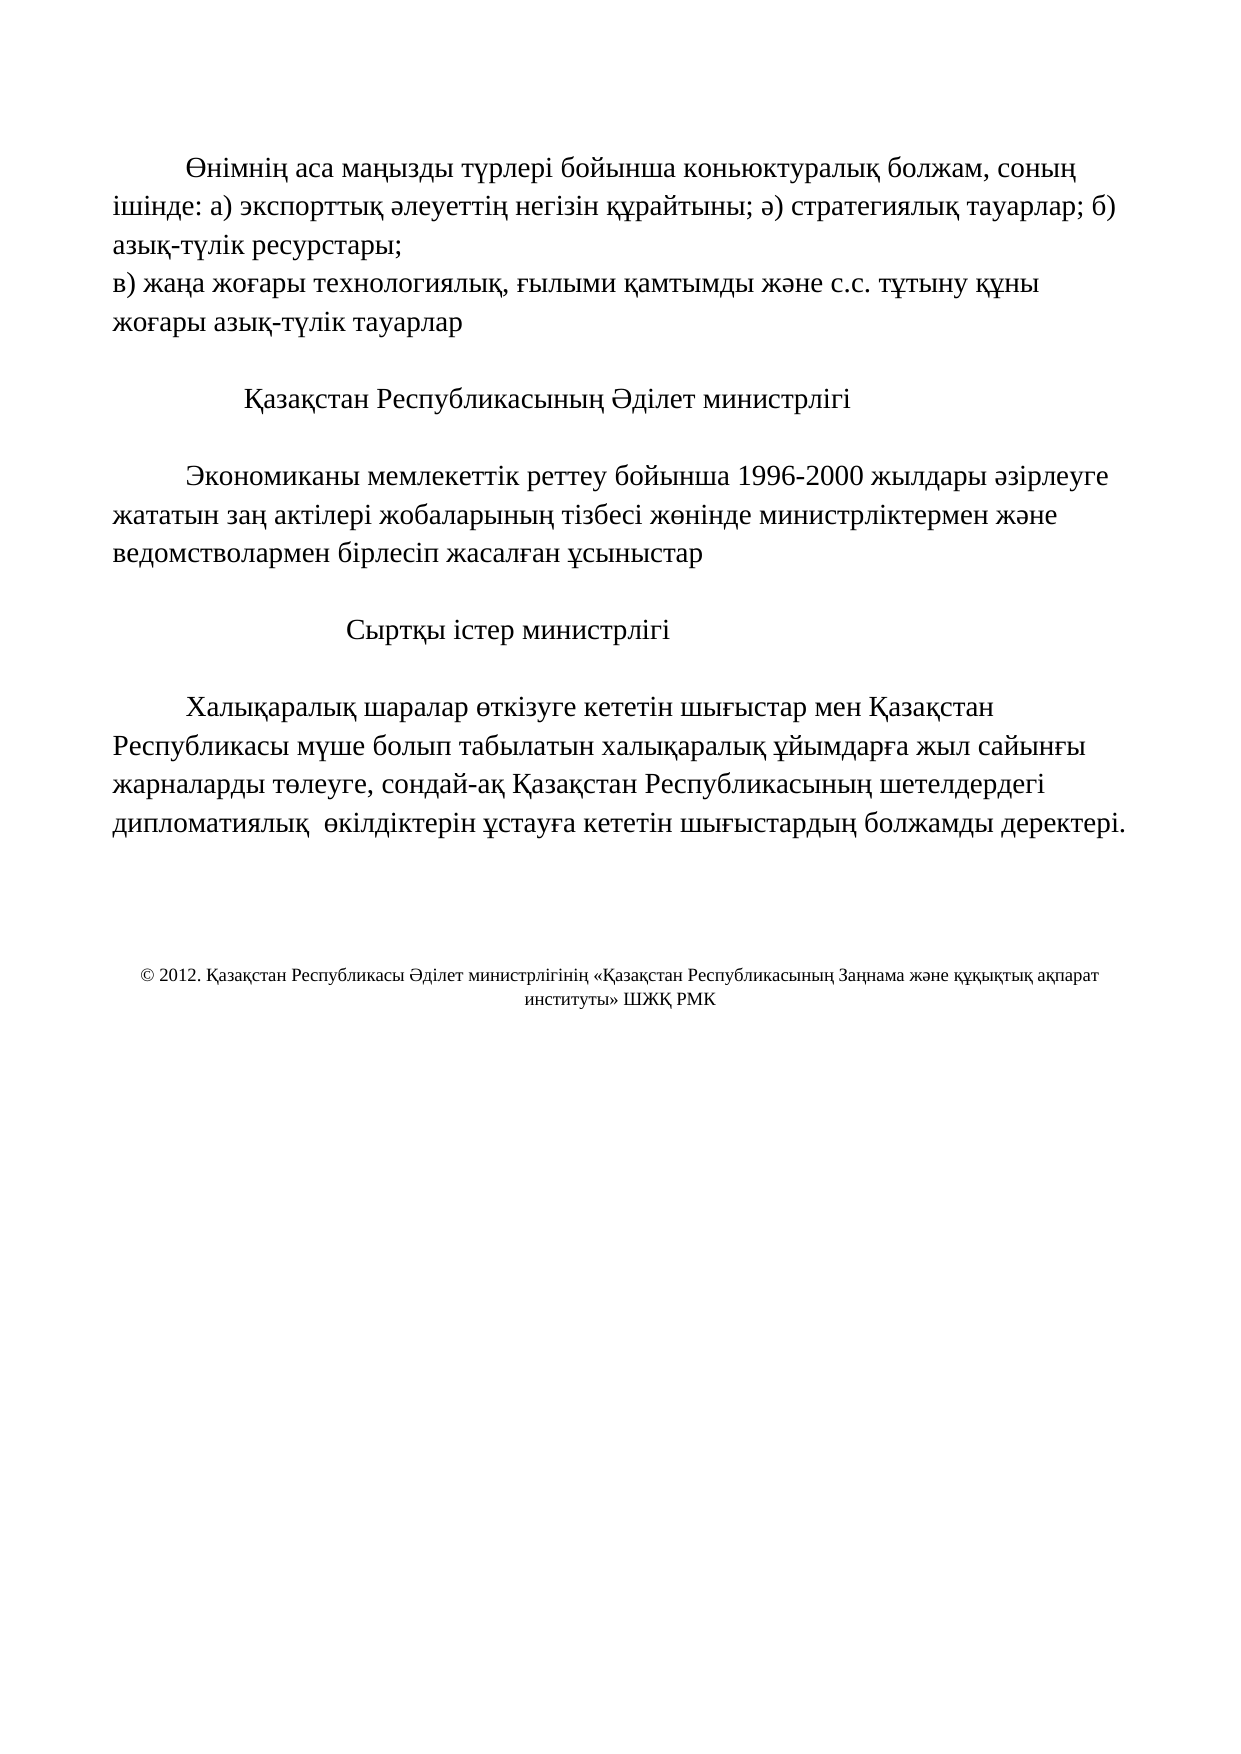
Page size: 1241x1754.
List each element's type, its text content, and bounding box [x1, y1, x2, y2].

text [112, 150, 1128, 869]
text © 2012. Қазақстан Республикасы Әділет министрлігінің «Қазақстан Республикасының Заңнама және құқықтық ақпарат институты» ШЖҚ РМК [112, 963, 1128, 1010]
